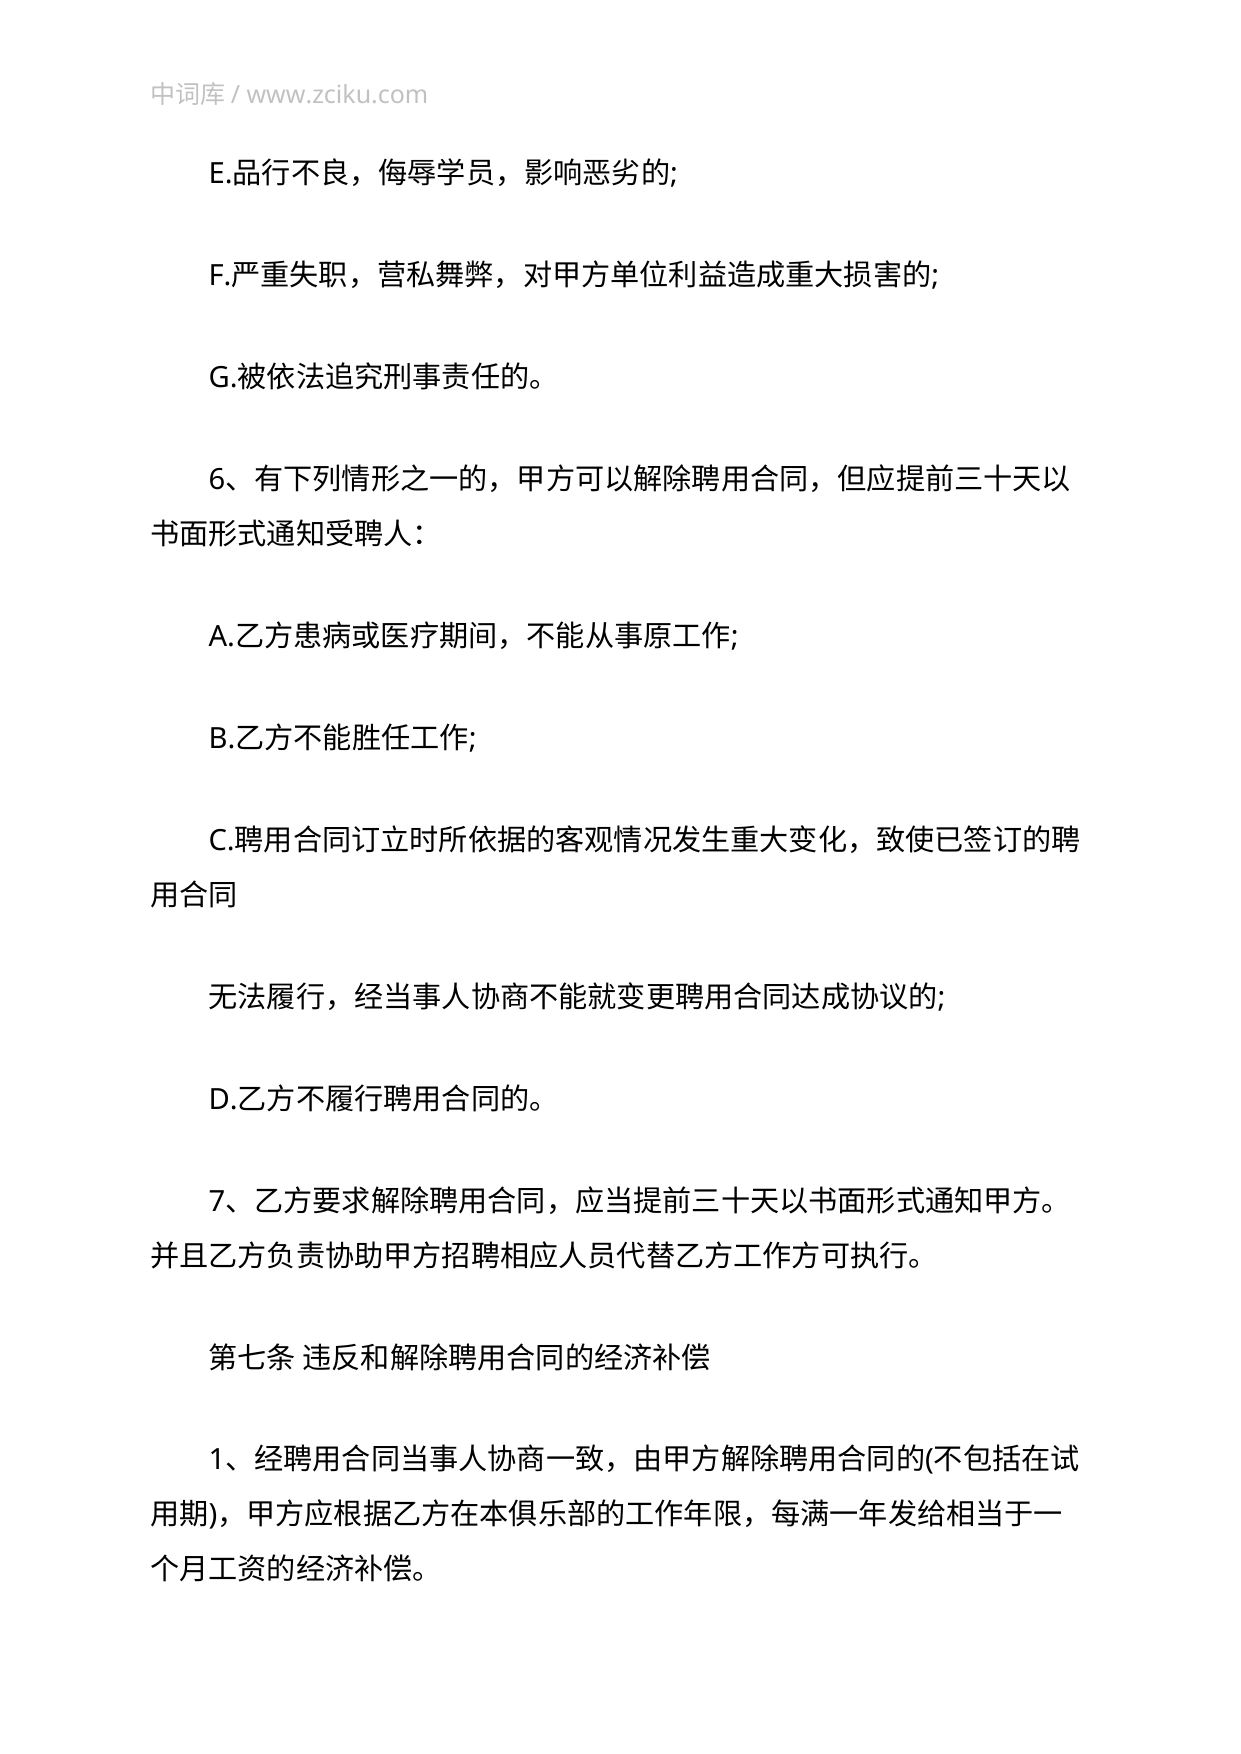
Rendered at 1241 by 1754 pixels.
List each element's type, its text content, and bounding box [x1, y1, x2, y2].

text 1、经聘用合同当事人协商一致，由甲方解除聘用合同的(不包括在试用期)，甲方应根据乙方在本俱乐部的工作年限，每满一年发给相当于一个月工资的经济补偿。 [150, 1436, 1090, 1588]
text A.乙方患病或医疗期间，不能从事原工作; [150, 613, 1090, 655]
text 无法履行，经当事人协商不能就变更聘用合同达成协议的; [150, 973, 1090, 1016]
text B.乙方不能胜任工作; [150, 715, 1090, 757]
text E.品行不良，侮辱学员，影响恶劣的; [150, 150, 1090, 192]
text 6、有下列情形之一的，甲方可以解除聘用合同，但应提前三十天以书面形式通知受聘人： [150, 456, 1090, 553]
text C.聘用合同订立时所依据的客观情况发生重大变化，致使已签订的聘用合同 [150, 817, 1090, 914]
text 第七条 违反和解除聘用合同的经济补偿 [150, 1334, 1090, 1376]
text 7、乙方要求解除聘用合同，应当提前三十天以书面形式通知甲方。并且乙方负责协助甲方招聘相应人员代替乙方工作方可执行。 [150, 1177, 1090, 1275]
text F.严重失职，营私舞弊，对甲方单位利益造成重大损害的; [150, 252, 1090, 294]
text G.被依法追究刑事责任的。 [150, 354, 1090, 396]
text D.乙方不履行聘用合同的。 [150, 1075, 1090, 1118]
